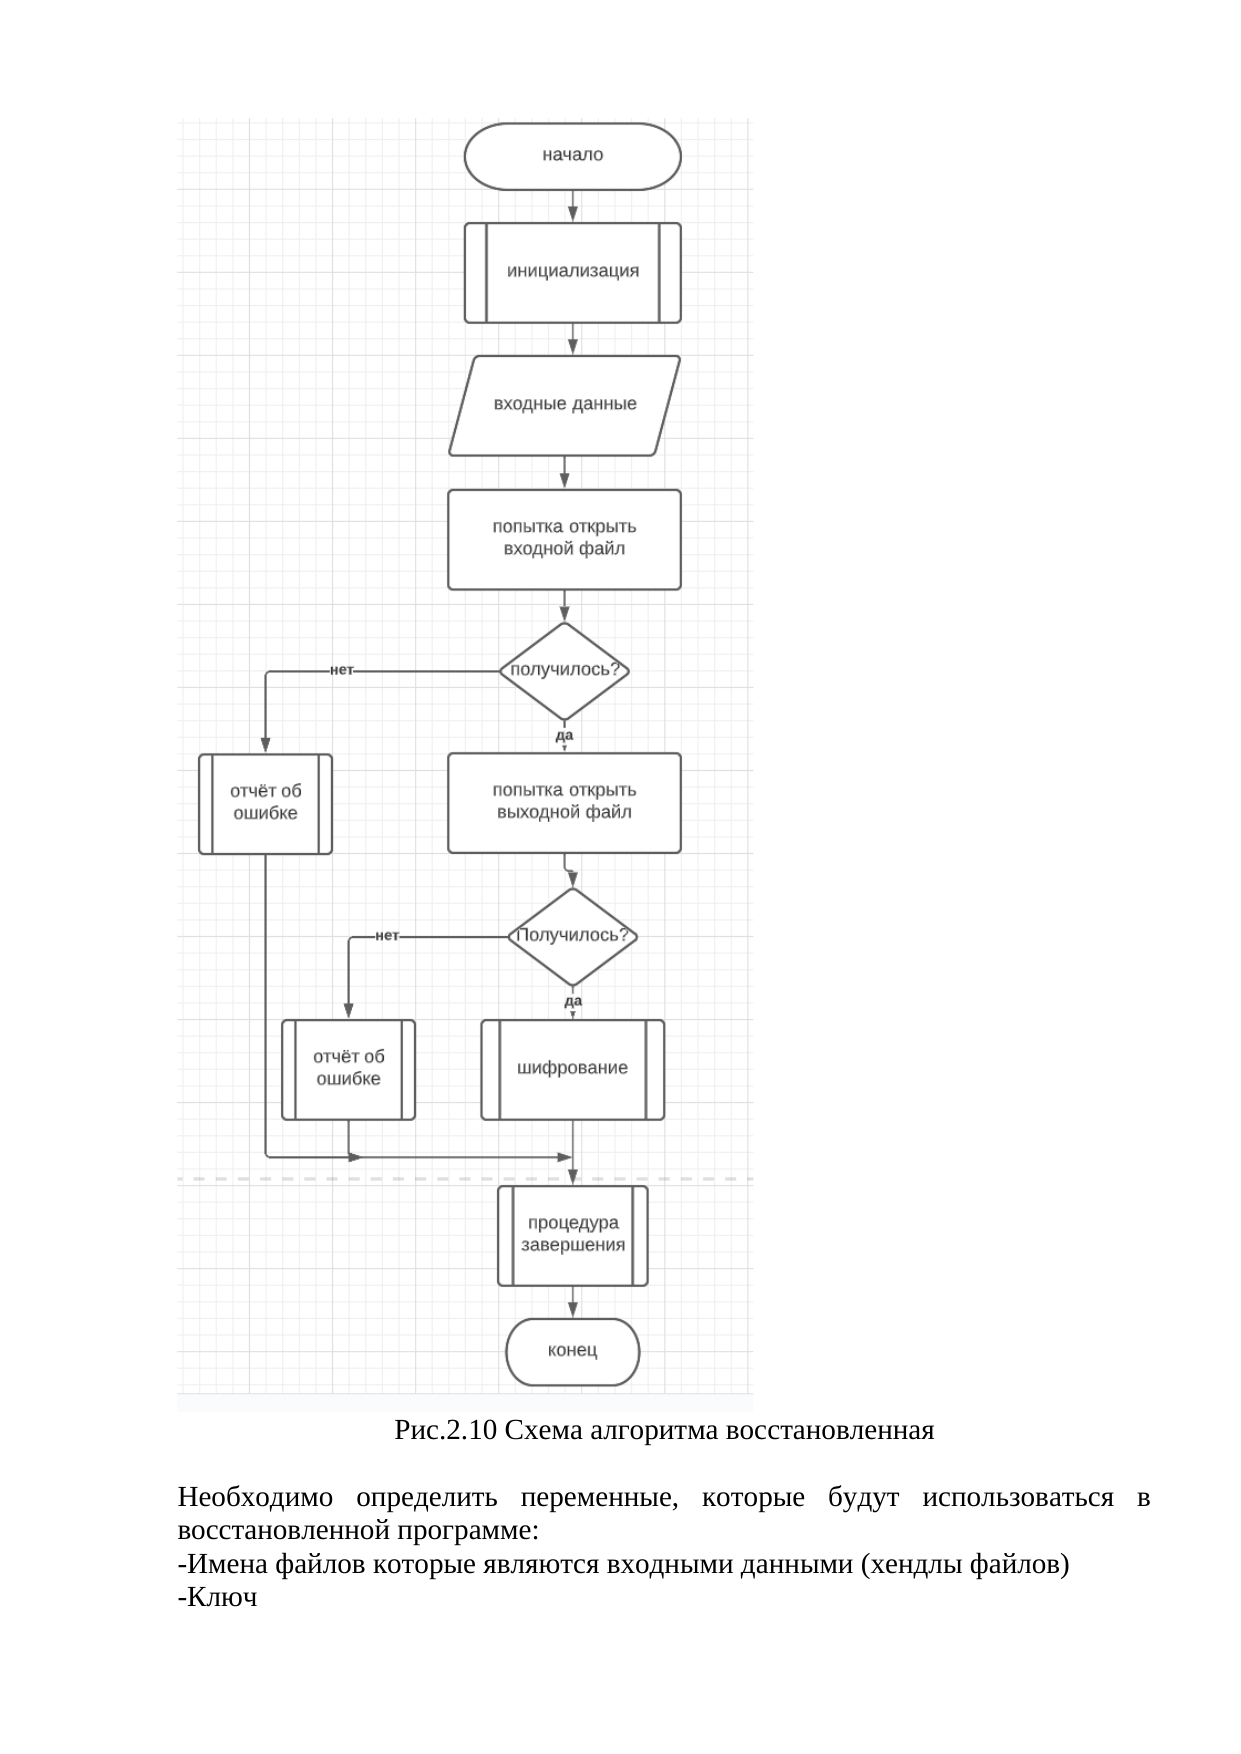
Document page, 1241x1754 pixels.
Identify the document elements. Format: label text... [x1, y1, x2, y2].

text -Ключ [177, 1579, 1152, 1613]
text Рис.2.10 Схема алгоритма восстановленная [177, 1412, 1152, 1445]
text -Имена файлов которые являются входными данными (хендлы файлов) [177, 1546, 1152, 1579]
picture [177, 118, 754, 1412]
text Необходимо определить переменные, которые будут использоваться в восстановленной программе: [177, 1479, 1152, 1546]
